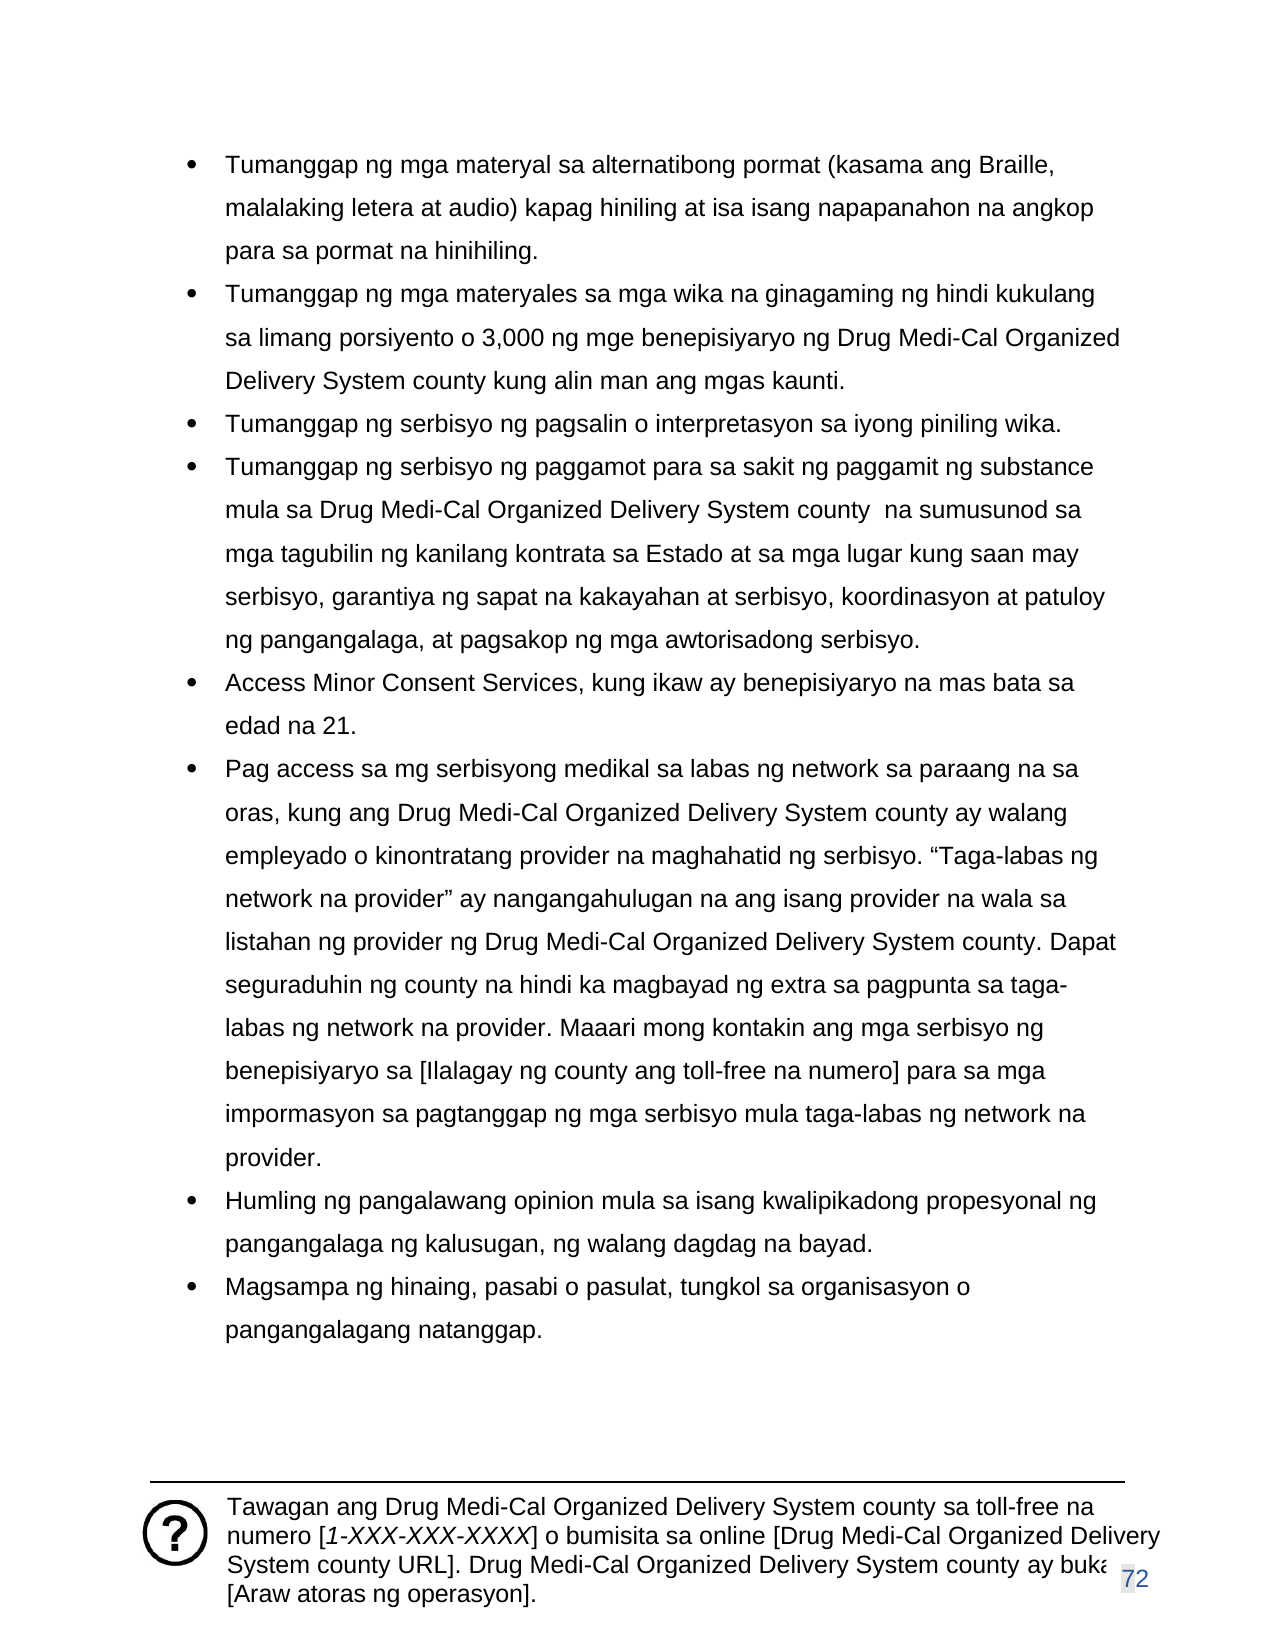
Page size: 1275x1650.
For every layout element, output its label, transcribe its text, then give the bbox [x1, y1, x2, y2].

list Tumanggap ng serbisyo ng paggamot para sa sakit ng paggamit ng substance mula sa Drug Medi-Cal Organized Delivery System county na sumusunod sa mga tagubilin ng kanilang kontrata sa Estado at sa mga lugar kung saan may serbisyo, garantiya ng sapat na kakayahan at serbisyo, koordinasyon at patuloy ng pangangalaga, at pagsakop ng mga awtorisadong serbisyo. [187, 452, 1125, 653]
picture [142, 1500, 208, 1566]
list Pag access sa mg serbisyong medikal sa labas ng network sa paraang na sa oras, kung ang Drug Medi-Cal Organized Delivery System county ay walang empleyado o kinontratang provider na maghahatid ng serbisyo. “Taga-labas ng network na provider” ay nangangahulugan na ang isang provider na wala sa listahan ng provider ng Drug Medi-Cal Organized Delivery System county. Dapat seguraduhin ng county na hindi ka magbayad ng extra sa pagpunta sa taga-labas ng network na provider. Maaari mong kontakin ang mga serbisyo ng benepisiyaryo sa [Ilalagay ng county ang toll-free na numero] para sa mga impormasyon sa pagtanggap ng mga serbisyo mula taga-labas ng network na provider. [187, 754, 1125, 1171]
list Access Minor Consent Services, kung ikaw ay benepisiyaryo na mas bata sa edad na 21. [187, 668, 1125, 740]
list Tumanggap ng mga materyal sa alternatibong pormat (kasama ang Braille, malalaking letera at audio) kapag hiniling at isa isang napapanahon na angkop para sa pormat na hinihiling. [187, 150, 1125, 265]
list Tumanggap ng mga materyales sa mga wika na ginagaming ng hindi kukulang sa limang porsiyento o 3,000 ng mge benepisiyaryo ng Drug Medi-Cal Organized Delivery System county kung alin man ang mgas kaunti. [187, 279, 1125, 394]
list Tumanggap ng serbisyo ng pagsalin o interpretasyon sa iyong piniling wika. [187, 409, 1125, 438]
list Magsampa ng hinaing, pasabi o pasulat, tungkol sa organisasyon o pangangalagang natanggap. [187, 1272, 1125, 1344]
list Humling ng pangalawang opinion mula sa isang kwalipikadong propesyonal ng pangangalaga ng kalusugan, ng walang dagdag na bayad. [187, 1186, 1125, 1258]
